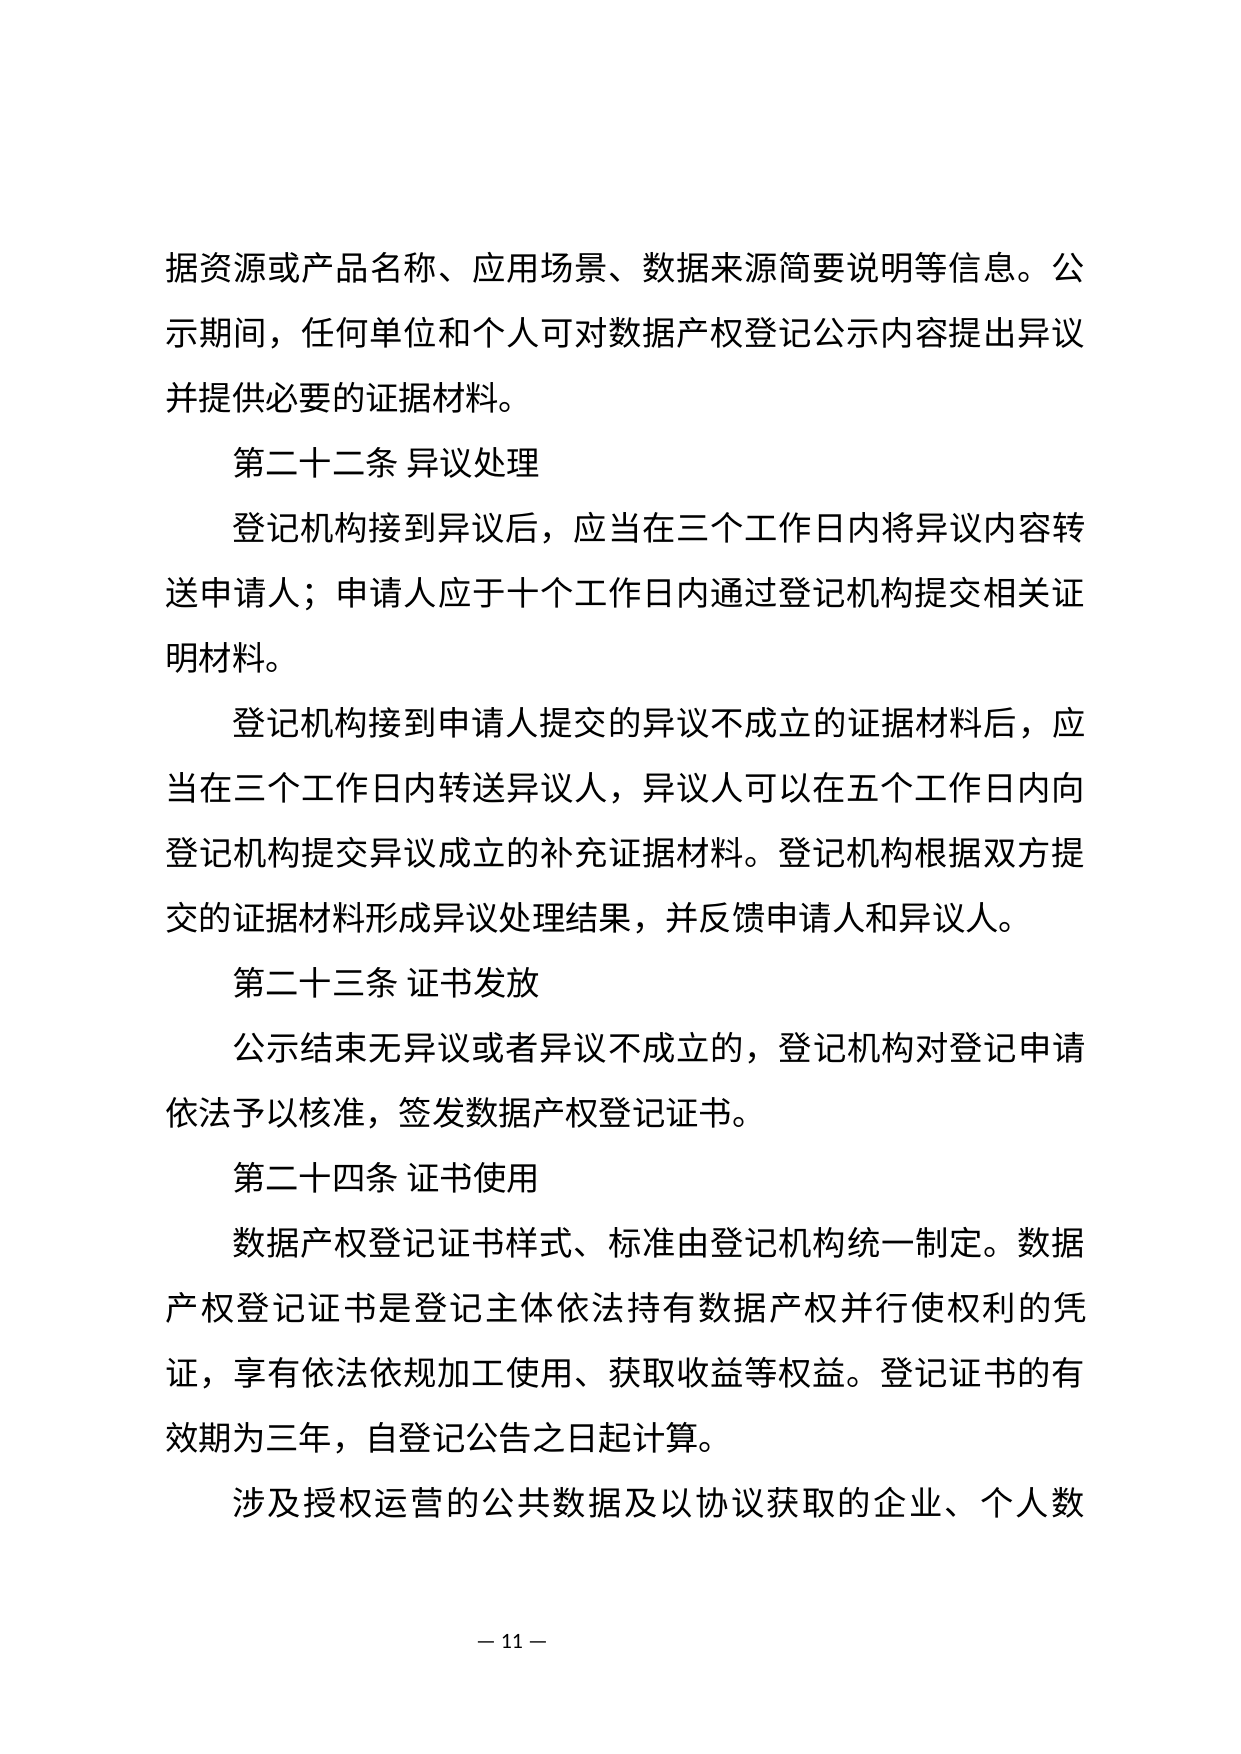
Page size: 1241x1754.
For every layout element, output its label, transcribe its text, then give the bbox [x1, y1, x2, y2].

text 第二十三条 证书发放 [165, 948, 1087, 1013]
text 公示结束无异议或者异议不成立的，登记机构对登记申请依法予以核准，签发数据产权登记证书。 [165, 1013, 1087, 1143]
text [165, 233, 1087, 428]
text 登记机构接到申请人提交的异议不成立的证据材料后，应当在三个工作日内转送异议人，异议人可以在五个工作日内向登记机构提交异议成立的补充证据材料。登记机构根据双方提交的证据材料形成异议处理结果，并反馈申请人和异议人。 [165, 688, 1087, 948]
text 第二十二条 异议处理 [165, 428, 1087, 493]
text 第二十四条 证书使用 [165, 1143, 1087, 1208]
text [165, 1468, 1087, 1533]
text 数据产权登记证书样式、标准由登记机构统一制定。数据产权登记证书是登记主体依法持有数据产权并行使权利的凭证，享有依法依规加工使用、获取收益等权益。登记证书的有效期为三年，自登记公告之日起计算。 [165, 1208, 1087, 1468]
text 登记机构接到异议后，应当在三个工作日内将异议内容转送申请人；申请人应于十个工作日内通过登记机构提交相关证明材料。 [165, 493, 1087, 688]
